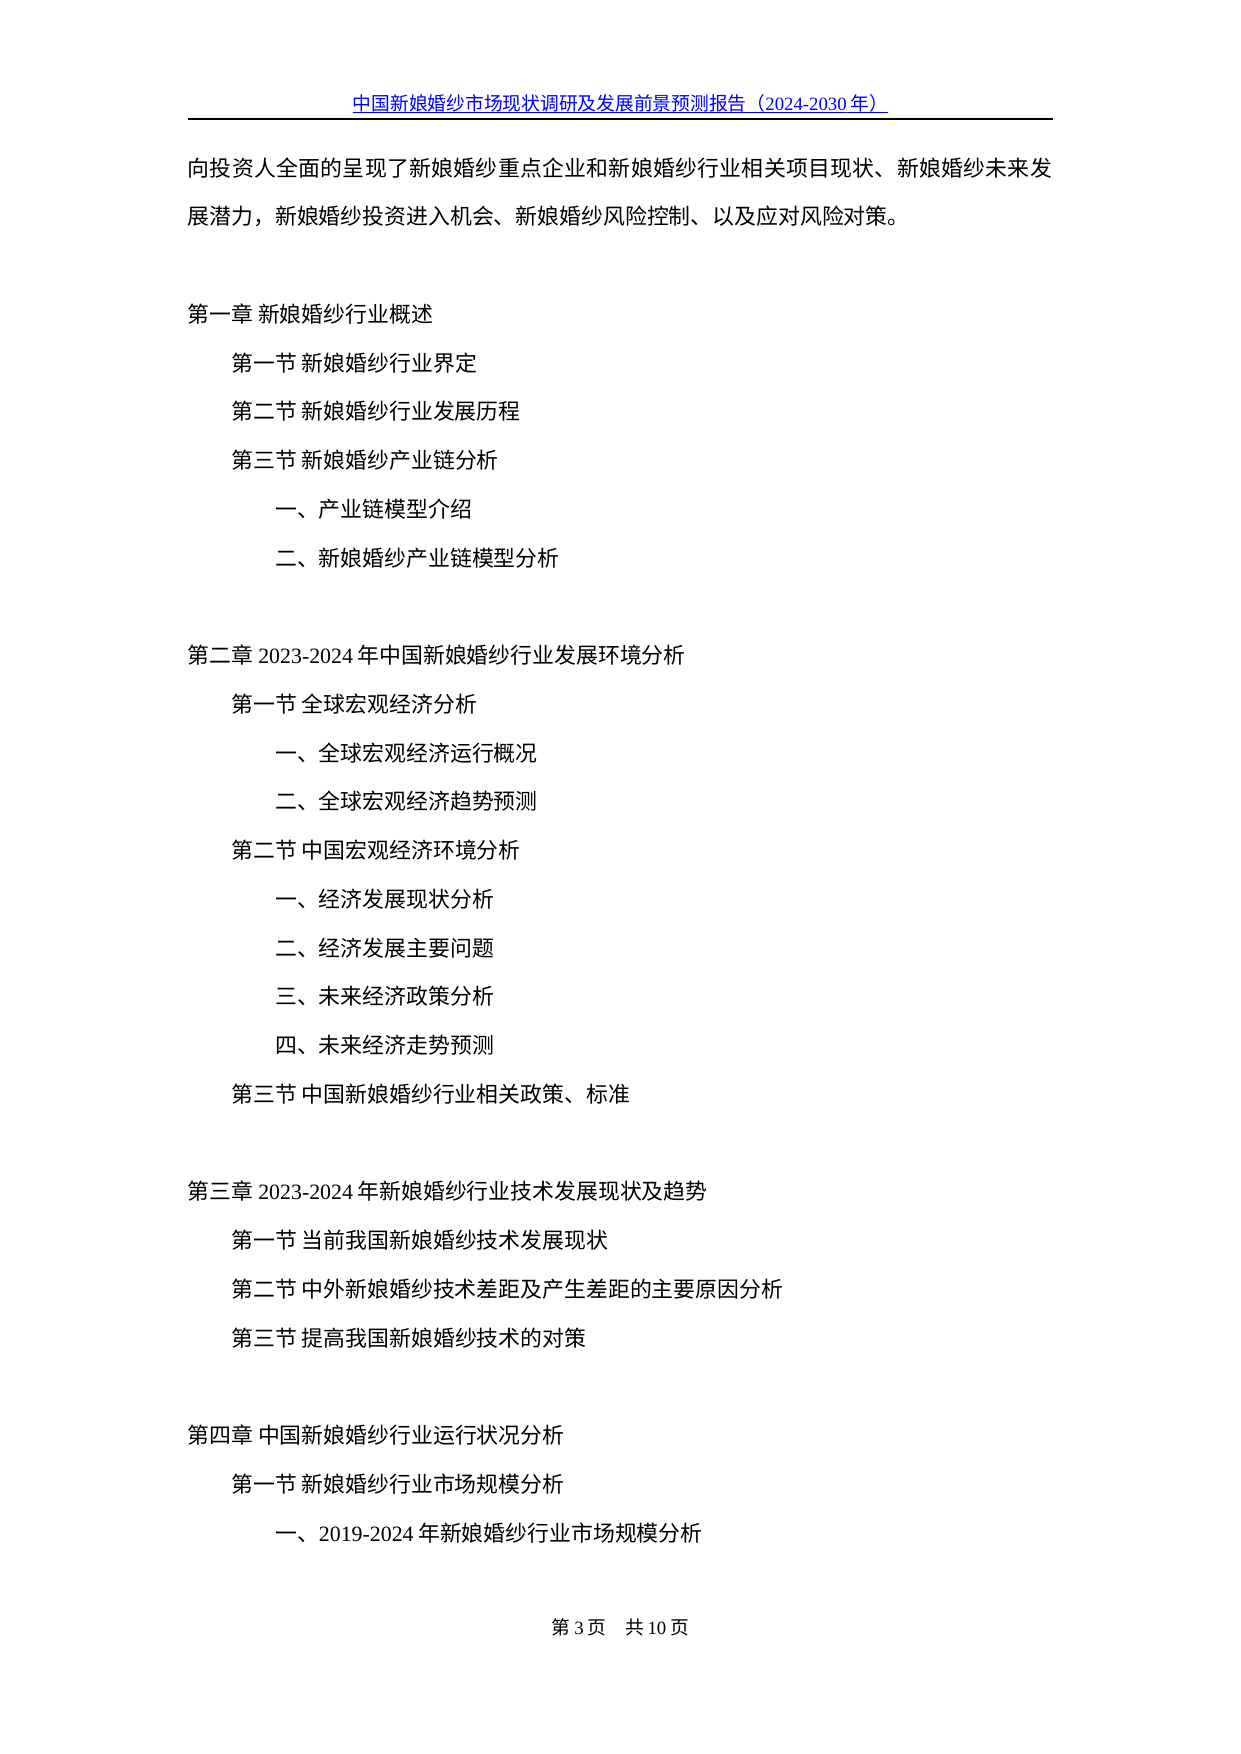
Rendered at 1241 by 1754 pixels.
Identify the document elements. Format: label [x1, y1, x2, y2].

text [187, 150, 1053, 1548]
